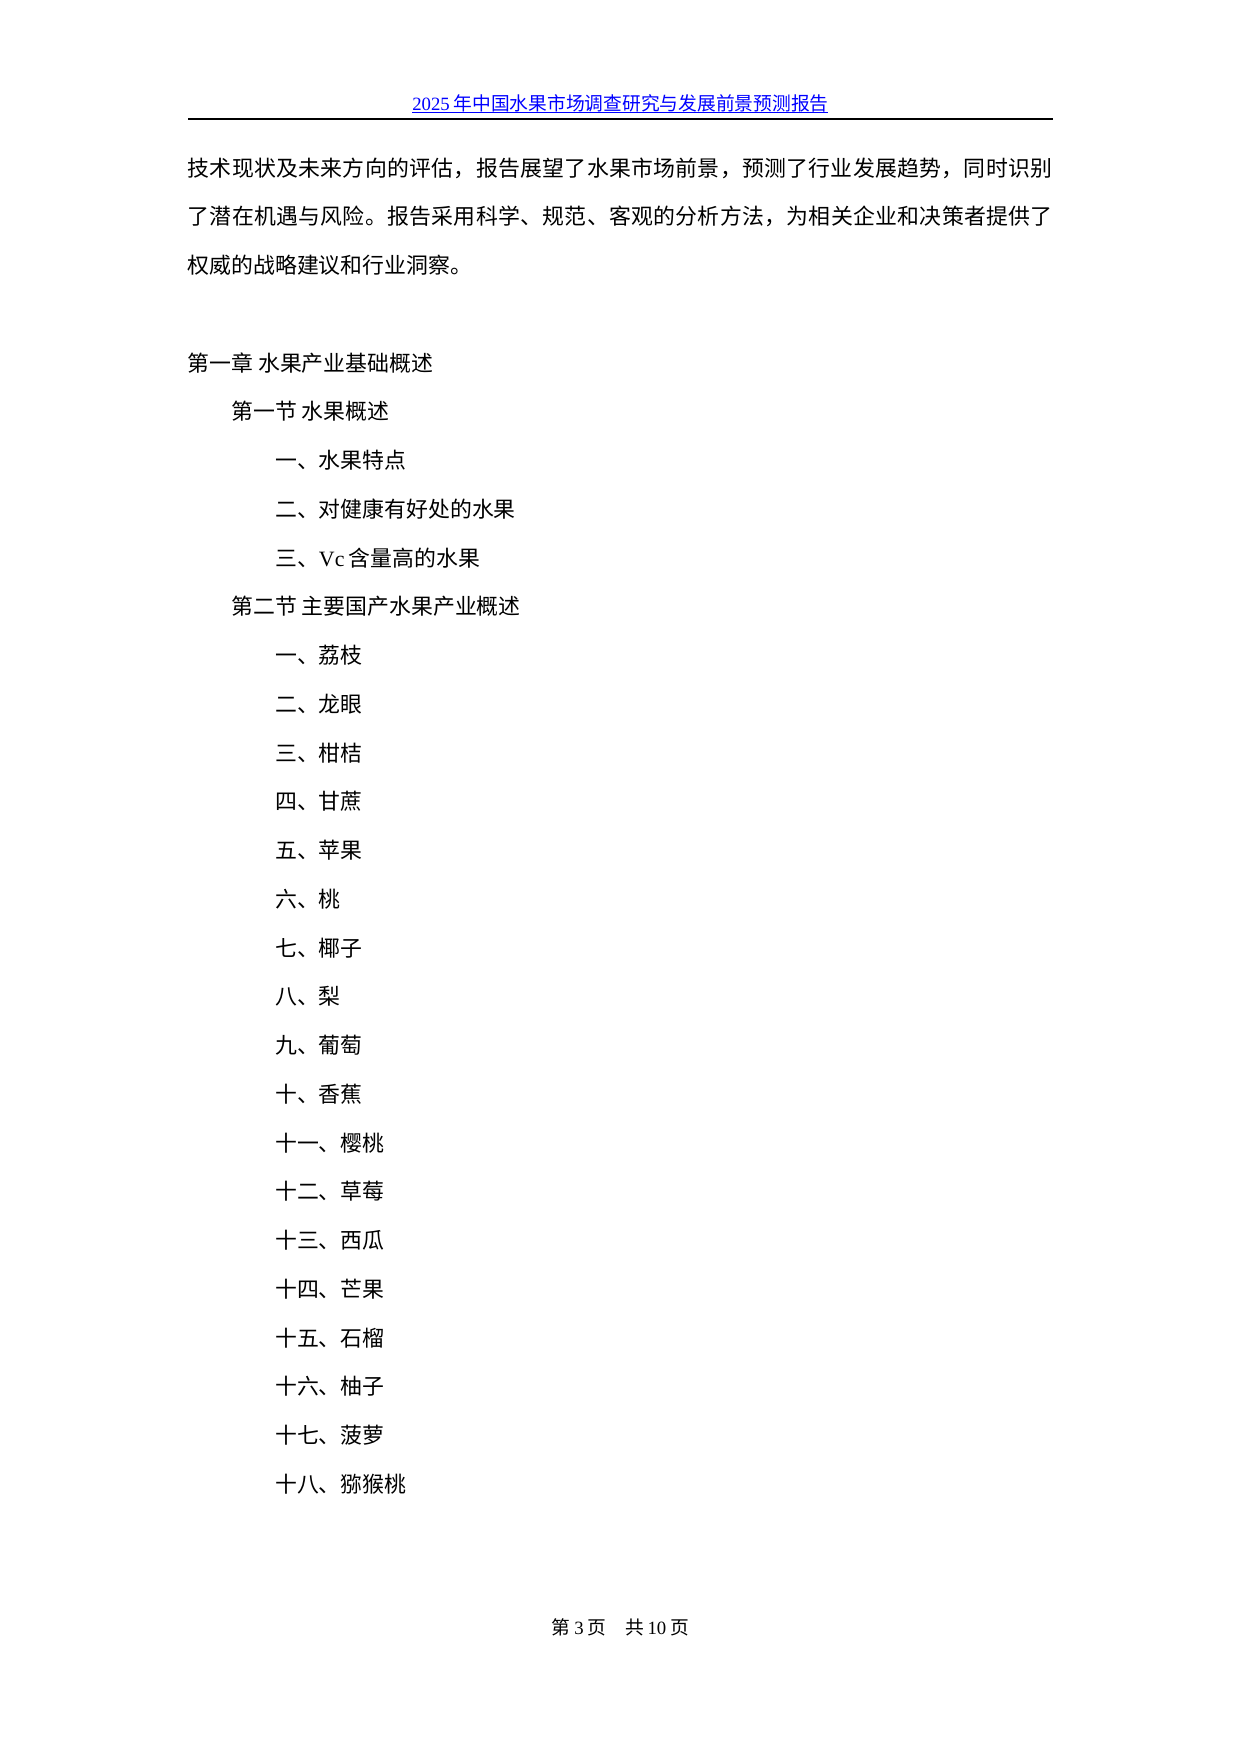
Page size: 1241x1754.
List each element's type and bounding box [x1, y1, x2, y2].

text [187, 150, 1053, 1499]
